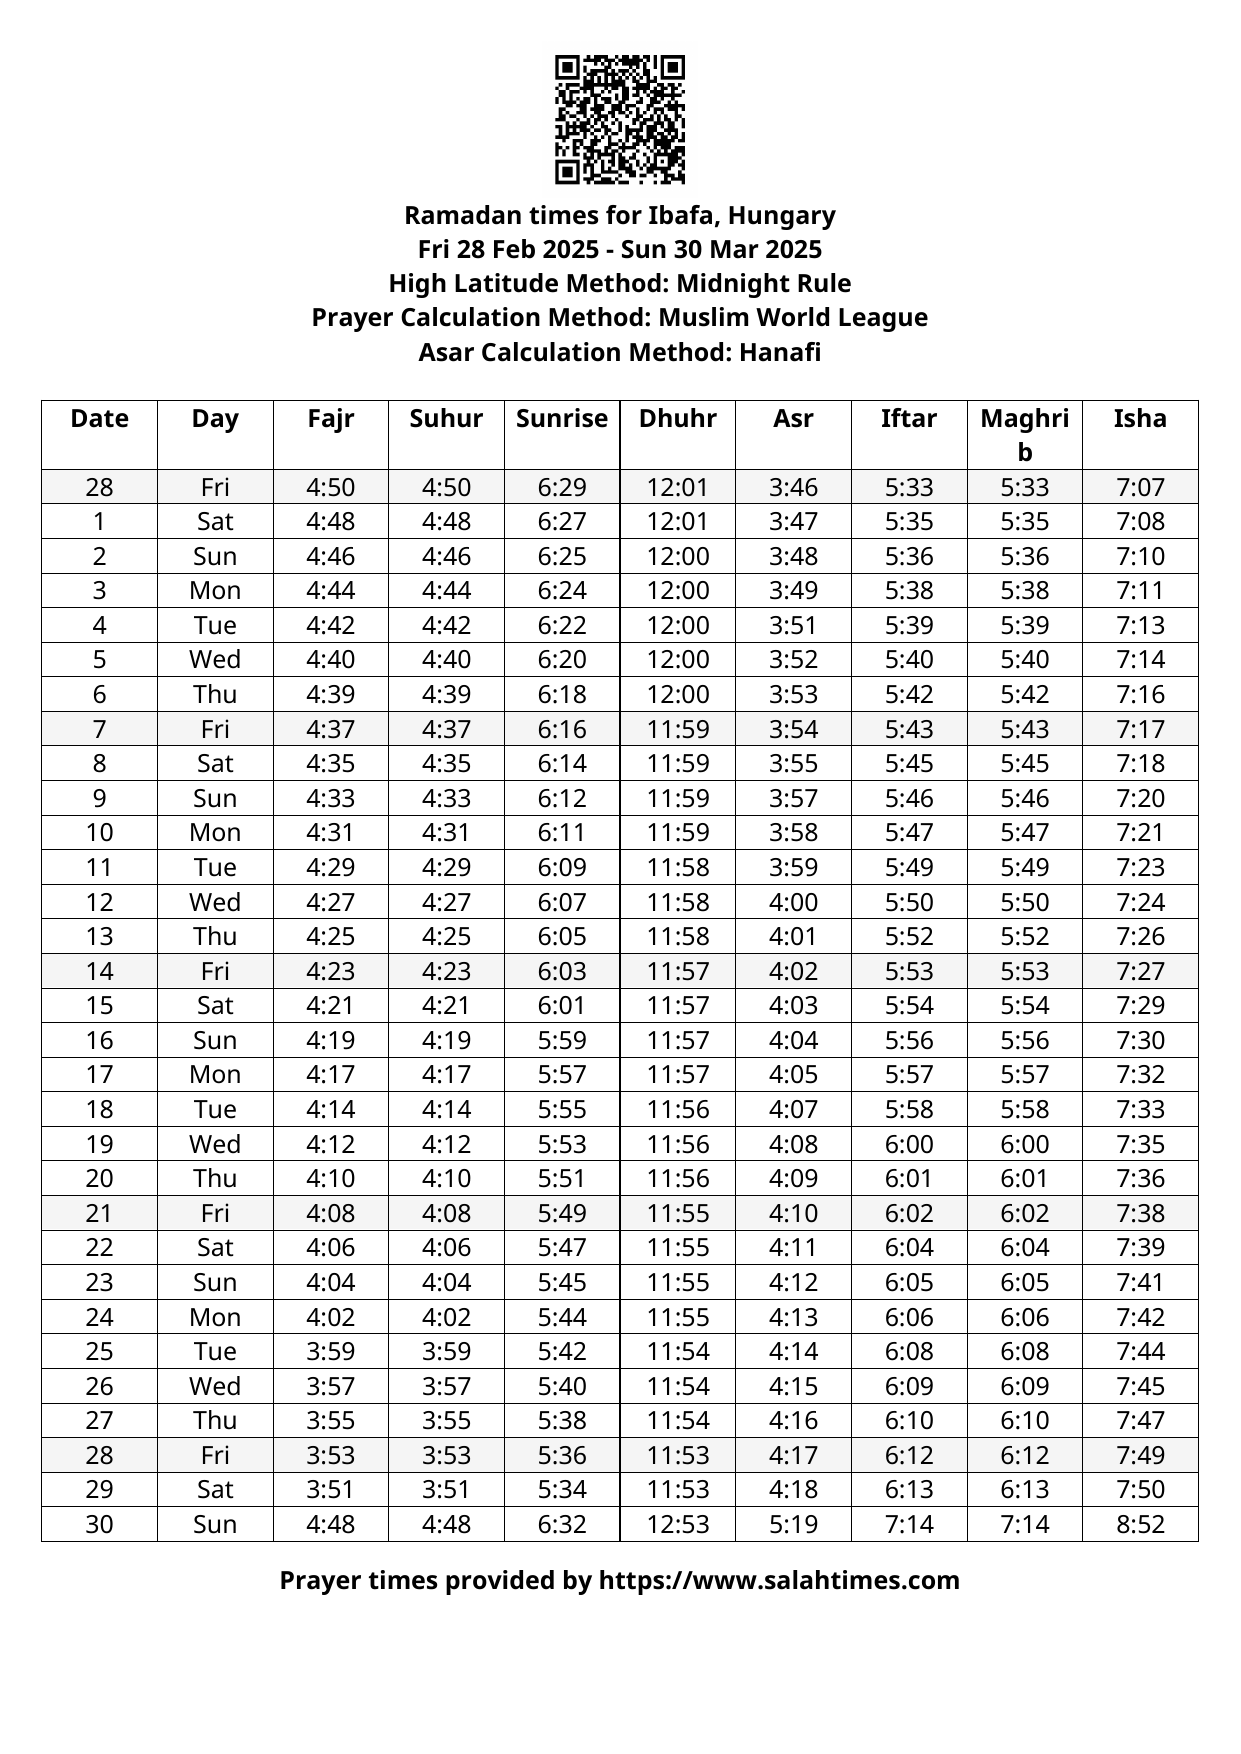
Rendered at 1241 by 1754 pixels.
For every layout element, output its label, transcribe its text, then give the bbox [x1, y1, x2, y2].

table_cell 7:30 [1083, 1023, 1198, 1057]
table_cell 3:59 [736, 850, 851, 884]
table_cell 5:52 [968, 919, 1082, 953]
table_cell 4:42 [274, 608, 388, 642]
table_cell 7:10 [1083, 539, 1198, 572]
table_cell 4:40 [389, 643, 504, 676]
table_cell 4:33 [274, 781, 388, 814]
table_cell 7:42 [1083, 1300, 1198, 1333]
table_cell 11:53 [621, 1473, 735, 1506]
table_cell Thu [158, 1404, 273, 1437]
table_cell 7:49 [1083, 1438, 1198, 1472]
table_cell 3:48 [736, 539, 851, 572]
table_cell 4:17 [389, 1058, 504, 1091]
table_cell 5:46 [852, 781, 967, 814]
table_cell Sun [158, 781, 273, 814]
table_cell 7:23 [1083, 850, 1198, 884]
table_cell 4:48 [274, 1507, 388, 1541]
table_cell 29 [42, 1473, 157, 1506]
table_cell 3:51 [274, 1473, 388, 1506]
table_cell 4:13 [736, 1300, 851, 1333]
table_cell 11:54 [621, 1404, 735, 1437]
table_cell 27 [42, 1404, 157, 1437]
table_cell 5:46 [968, 781, 1082, 814]
table_cell 5:57 [505, 1058, 619, 1091]
table_header Date [42, 401, 157, 469]
table_cell Tue [158, 608, 273, 642]
table_cell 7:35 [1083, 1127, 1198, 1160]
table_cell 4:39 [274, 677, 388, 711]
table_cell Mon [158, 816, 273, 849]
table_cell 6:05 [505, 919, 619, 953]
table_cell 6:12 [505, 781, 619, 814]
table_cell 7:39 [1083, 1231, 1198, 1264]
table_cell 4:42 [389, 608, 504, 642]
table_cell Fri [158, 712, 273, 745]
table_cell 4:48 [389, 504, 504, 538]
table_cell 5:56 [968, 1023, 1082, 1057]
table_cell 4:01 [736, 919, 851, 953]
table_cell 19 [42, 1127, 157, 1160]
table_cell 5:33 [968, 470, 1082, 503]
table_cell Mon [158, 1300, 273, 1333]
table_cell 11:58 [621, 885, 735, 918]
table_cell 11:56 [621, 1161, 735, 1195]
table_cell 15 [42, 989, 157, 1022]
table_cell 12:00 [621, 539, 735, 572]
table_cell 4:02 [389, 1300, 504, 1333]
table_cell 7:20 [1083, 781, 1198, 814]
table_cell Sat [158, 989, 273, 1022]
table_cell 12:00 [621, 608, 735, 642]
table_cell 3:51 [736, 608, 851, 642]
table_cell 4:12 [389, 1127, 504, 1160]
table_cell 7:41 [1083, 1265, 1198, 1299]
table_cell 23 [42, 1265, 157, 1299]
table_cell Fri [158, 1196, 273, 1229]
table_cell 12:00 [621, 677, 735, 711]
table_cell 6:12 [852, 1438, 967, 1472]
table_cell 5:38 [968, 574, 1082, 607]
table_cell 16 [42, 1023, 157, 1057]
table_cell 12:00 [621, 643, 735, 676]
table_cell 3:53 [389, 1438, 504, 1472]
table_cell 4:46 [274, 539, 388, 572]
table_cell Thu [158, 919, 273, 953]
table_cell 6:29 [505, 470, 619, 503]
table_cell 20 [42, 1161, 157, 1195]
table_cell 7:32 [1083, 1058, 1198, 1091]
text Prayer times provided by https://www.salahtimes.com [42, 1563, 1198, 1597]
table_cell 11:56 [621, 1127, 735, 1160]
table_cell 6:06 [968, 1300, 1082, 1333]
table_cell 5:53 [968, 954, 1082, 987]
table_cell 11:59 [621, 781, 735, 814]
table_cell 6:14 [505, 746, 619, 780]
table_cell 4:19 [274, 1023, 388, 1057]
table_cell 4:40 [274, 643, 388, 676]
table_cell 6:20 [505, 643, 619, 676]
table_cell 11:55 [621, 1196, 735, 1229]
table_cell 5:35 [852, 504, 967, 538]
table_cell 4:08 [389, 1196, 504, 1229]
table_cell 17 [42, 1058, 157, 1091]
table_cell 12:53 [621, 1507, 735, 1541]
table_cell 5:39 [852, 608, 967, 642]
table_cell 5:52 [852, 919, 967, 953]
table_cell 6:01 [505, 989, 619, 1022]
table_cell 3:59 [274, 1334, 388, 1368]
table_cell 7:21 [1083, 816, 1198, 849]
table_cell Mon [158, 574, 273, 607]
table_cell 4:39 [389, 677, 504, 711]
table_cell Mon [158, 1058, 273, 1091]
table_cell 4:50 [274, 470, 388, 503]
text High Latitude Method: Midnight Rule [42, 266, 1198, 300]
table_cell 5:38 [852, 574, 967, 607]
table_cell 11:55 [621, 1231, 735, 1264]
table_cell 5:35 [968, 504, 1082, 538]
table_cell 3:46 [736, 470, 851, 503]
table_cell 4:44 [274, 574, 388, 607]
table_cell 5:49 [852, 850, 967, 884]
table_cell 4:14 [736, 1334, 851, 1368]
table_cell 14 [42, 954, 157, 987]
table_cell 6:04 [968, 1231, 1082, 1264]
table_cell 21 [42, 1196, 157, 1229]
table_cell 25 [42, 1334, 157, 1368]
table_cell 7 [42, 712, 157, 745]
table_cell Wed [158, 1127, 273, 1160]
table_cell 4:05 [736, 1058, 851, 1091]
table_cell 1 [42, 504, 157, 538]
table_cell Sun [158, 539, 273, 572]
table_header Fajr [274, 401, 388, 469]
table_cell Sun [158, 1023, 273, 1057]
table_cell 6:06 [852, 1300, 967, 1333]
table_cell 3:51 [389, 1473, 504, 1506]
table_cell 5:42 [505, 1334, 619, 1368]
table_cell 11:55 [621, 1300, 735, 1333]
table_cell 12:01 [621, 470, 735, 503]
table_cell 6:05 [968, 1265, 1082, 1299]
text Prayer Calculation Method: Muslim World League [42, 300, 1198, 334]
table_cell 4:16 [736, 1404, 851, 1437]
table_cell 11:55 [621, 1265, 735, 1299]
table_header Suhur [389, 401, 504, 469]
table_cell 3:54 [736, 712, 851, 745]
text Fri 28 Feb 2025 - Sun 30 Mar 2025 [42, 232, 1198, 266]
table_cell 7:45 [1083, 1369, 1198, 1402]
table_cell 7:36 [1083, 1161, 1198, 1195]
table_cell Sat [158, 504, 273, 538]
table_cell 5:36 [505, 1438, 619, 1472]
table_cell 6:09 [505, 850, 619, 884]
table_cell 3:57 [736, 781, 851, 814]
table_cell 6:16 [505, 712, 619, 745]
table_cell 6:10 [852, 1404, 967, 1437]
table_cell 7:14 [852, 1507, 967, 1541]
table_cell 4:11 [736, 1231, 851, 1264]
table_cell 3:53 [274, 1438, 388, 1472]
table_cell Wed [158, 885, 273, 918]
table_cell 5:58 [968, 1092, 1082, 1126]
table_cell 5:47 [852, 816, 967, 849]
table_cell 11:57 [621, 1023, 735, 1057]
table_cell 7:14 [968, 1507, 1082, 1541]
table_cell 24 [42, 1300, 157, 1333]
table_cell 5:56 [852, 1023, 967, 1057]
table_header Iftar [852, 401, 967, 469]
table_cell 28 [42, 470, 157, 503]
table_cell 12:01 [621, 504, 735, 538]
table_cell Wed [158, 1369, 273, 1402]
table_cell 5:39 [968, 608, 1082, 642]
table_cell Tue [158, 1334, 273, 1368]
table_cell 6:12 [968, 1438, 1082, 1472]
table_cell 4:12 [274, 1127, 388, 1160]
table_cell 11:54 [621, 1334, 735, 1368]
table_cell 4:19 [389, 1023, 504, 1057]
table_cell 5:43 [852, 712, 967, 745]
table_cell 11:57 [621, 1058, 735, 1091]
table_cell 3:55 [389, 1404, 504, 1437]
table_cell 6:32 [505, 1507, 619, 1541]
picture [542, 41, 699, 198]
table_cell 5 [42, 643, 157, 676]
table_cell 7:18 [1083, 746, 1198, 780]
table_cell 6:04 [852, 1231, 967, 1264]
table_cell 4:10 [389, 1161, 504, 1195]
table_cell 4:27 [274, 885, 388, 918]
table_cell 7:44 [1083, 1334, 1198, 1368]
table_cell 7:33 [1083, 1092, 1198, 1126]
table_cell 8 [42, 746, 157, 780]
text Ramadan times for Ibafa, Hungary [42, 198, 1198, 232]
table_cell 11:58 [621, 919, 735, 953]
table_cell 7:29 [1083, 989, 1198, 1022]
table_cell 6:09 [968, 1369, 1082, 1402]
table_cell 7:08 [1083, 504, 1198, 538]
table_cell 11:56 [621, 1092, 735, 1126]
table_cell 13 [42, 919, 157, 953]
table_cell 4:17 [736, 1438, 851, 1472]
table_cell 5:53 [852, 954, 967, 987]
table_cell 6:02 [968, 1196, 1082, 1229]
table_cell 7:11 [1083, 574, 1198, 607]
table_cell 11:59 [621, 816, 735, 849]
table_cell 5:34 [505, 1473, 619, 1506]
table_cell 4:04 [736, 1023, 851, 1057]
table_cell 6:08 [852, 1334, 967, 1368]
table_cell 4:04 [274, 1265, 388, 1299]
table_cell 4 [42, 608, 157, 642]
table_cell 5:45 [505, 1265, 619, 1299]
table_cell 3:57 [389, 1369, 504, 1402]
table_cell Tue [158, 1092, 273, 1126]
table_cell 6:22 [505, 608, 619, 642]
table_cell 5:40 [852, 643, 967, 676]
table_cell 4:06 [274, 1231, 388, 1264]
table_cell 6:11 [505, 816, 619, 849]
table_cell 4:27 [389, 885, 504, 918]
table_cell 5:47 [505, 1231, 619, 1264]
table_cell 3:55 [274, 1404, 388, 1437]
table_cell 4:35 [389, 746, 504, 780]
table_cell Sat [158, 1473, 273, 1506]
table_cell 4:12 [736, 1265, 851, 1299]
table_cell 4:37 [389, 712, 504, 745]
table_cell 3 [42, 574, 157, 607]
table_cell 5:40 [505, 1369, 619, 1402]
table_cell 11:54 [621, 1369, 735, 1402]
table_cell 5:59 [505, 1023, 619, 1057]
table_cell 4:14 [274, 1092, 388, 1126]
table_cell 4:08 [274, 1196, 388, 1229]
table_cell 11:57 [621, 989, 735, 1022]
table_cell 4:00 [736, 885, 851, 918]
table_header Dhuhr [621, 401, 735, 469]
table_cell 10 [42, 816, 157, 849]
table_cell 4:06 [389, 1231, 504, 1264]
table_cell 3:53 [736, 677, 851, 711]
table_cell 7:47 [1083, 1404, 1198, 1437]
table_cell 3:52 [736, 643, 851, 676]
table_cell 5:40 [968, 643, 1082, 676]
table_cell 4:50 [389, 470, 504, 503]
table_cell 6:01 [968, 1161, 1082, 1195]
table_cell Fri [158, 954, 273, 987]
table_cell 7:14 [1083, 643, 1198, 676]
table_cell 2 [42, 539, 157, 572]
table_cell 4:37 [274, 712, 388, 745]
table_cell 5:47 [968, 816, 1082, 849]
table_cell 8:52 [1083, 1507, 1198, 1541]
table_cell 11:59 [621, 746, 735, 780]
table_cell Tue [158, 850, 273, 884]
table_cell 30 [42, 1507, 157, 1541]
table_header Day [158, 401, 273, 469]
table_cell 6:00 [968, 1127, 1082, 1160]
table_cell Thu [158, 677, 273, 711]
table_cell Sat [158, 746, 273, 780]
table_cell 4:14 [389, 1092, 504, 1126]
table_cell 4:29 [274, 850, 388, 884]
table_cell 5:45 [968, 746, 1082, 780]
table_cell 4:29 [389, 850, 504, 884]
table_cell 5:58 [852, 1092, 967, 1126]
table_cell 5:36 [852, 539, 967, 572]
table_cell 7:07 [1083, 470, 1198, 503]
table_cell Fri [158, 1438, 273, 1472]
table_cell 6:00 [852, 1127, 967, 1160]
table_cell 4:31 [274, 816, 388, 849]
table_cell 6:09 [852, 1369, 967, 1402]
table_cell 6:13 [968, 1473, 1082, 1506]
table_cell 5:49 [505, 1196, 619, 1229]
table_cell 5:45 [852, 746, 967, 780]
table_cell 4:09 [736, 1161, 851, 1195]
table_cell 5:44 [505, 1300, 619, 1333]
table_cell 4:23 [274, 954, 388, 987]
table_cell 28 [42, 1438, 157, 1472]
table_cell 4:48 [389, 1507, 504, 1541]
table_cell 5:50 [968, 885, 1082, 918]
table_cell 5:42 [968, 677, 1082, 711]
table_cell 4:08 [736, 1127, 851, 1160]
table_cell 11:57 [621, 954, 735, 987]
table_cell 6:07 [505, 885, 619, 918]
table_cell 7:27 [1083, 954, 1198, 987]
table_cell 6 [42, 677, 157, 711]
table_header Sunrise [505, 401, 619, 469]
table_cell 5:57 [852, 1058, 967, 1091]
table_cell Sun [158, 1265, 273, 1299]
table_cell 6:10 [968, 1404, 1082, 1437]
table_cell 4:44 [389, 574, 504, 607]
table_cell 6:08 [968, 1334, 1082, 1368]
table_cell 3:47 [736, 504, 851, 538]
table_cell 4:21 [274, 989, 388, 1022]
table_cell 7:50 [1083, 1473, 1198, 1506]
table_cell Thu [158, 1161, 273, 1195]
table_cell Sat [158, 1231, 273, 1264]
table_cell 3:58 [736, 816, 851, 849]
table_cell 5:55 [505, 1092, 619, 1126]
table_cell 4:35 [274, 746, 388, 780]
table_cell 6:18 [505, 677, 619, 711]
table_cell 4:17 [274, 1058, 388, 1091]
table_cell 5:50 [852, 885, 967, 918]
table_cell 4:25 [389, 919, 504, 953]
table_cell 3:59 [389, 1334, 504, 1368]
table_cell 6:01 [852, 1161, 967, 1195]
table_cell 4:23 [389, 954, 504, 987]
table_cell Wed [158, 643, 273, 676]
table_cell 4:48 [274, 504, 388, 538]
table_cell 3:57 [274, 1369, 388, 1402]
table_cell 6:27 [505, 504, 619, 538]
table_cell 5:38 [505, 1404, 619, 1437]
table_cell 5:36 [968, 539, 1082, 572]
table_cell Fri [158, 470, 273, 503]
table_cell 4:21 [389, 989, 504, 1022]
table_cell 7:38 [1083, 1196, 1198, 1229]
table_cell 5:57 [968, 1058, 1082, 1091]
table_cell 6:02 [852, 1196, 967, 1229]
table_cell 3:55 [736, 746, 851, 780]
table_cell 11:53 [621, 1438, 735, 1472]
table_cell 4:04 [389, 1265, 504, 1299]
table_cell 6:25 [505, 539, 619, 572]
table_cell 26 [42, 1369, 157, 1402]
table_cell 11:59 [621, 712, 735, 745]
table_cell 11:58 [621, 850, 735, 884]
table_cell 4:25 [274, 919, 388, 953]
table_cell 6:05 [852, 1265, 967, 1299]
table_cell 5:54 [852, 989, 967, 1022]
table_cell 7:17 [1083, 712, 1198, 745]
table_cell 4:10 [736, 1196, 851, 1229]
table_cell 7:26 [1083, 919, 1198, 953]
table_cell 9 [42, 781, 157, 814]
table_cell 4:46 [389, 539, 504, 572]
table_cell 7:16 [1083, 677, 1198, 711]
table_cell 5:19 [736, 1507, 851, 1541]
table_cell 6:13 [852, 1473, 967, 1506]
table_header Maghrib [968, 401, 1082, 469]
table_header Isha [1083, 401, 1198, 469]
table_cell 6:03 [505, 954, 619, 987]
table_cell 5:51 [505, 1161, 619, 1195]
table_cell 4:18 [736, 1473, 851, 1506]
table_cell 12:00 [621, 574, 735, 607]
table_cell 7:24 [1083, 885, 1198, 918]
table_cell Sun [158, 1507, 273, 1541]
table_cell 5:49 [968, 850, 1082, 884]
table_cell 4:33 [389, 781, 504, 814]
table_cell 11 [42, 850, 157, 884]
table_cell 4:31 [389, 816, 504, 849]
table_cell 5:33 [852, 470, 967, 503]
table_cell 7:13 [1083, 608, 1198, 642]
table_cell 5:43 [968, 712, 1082, 745]
table_header Asr [736, 401, 851, 469]
table_cell 6:24 [505, 574, 619, 607]
table_cell 5:42 [852, 677, 967, 711]
table_cell 4:02 [736, 954, 851, 987]
table_cell 3:49 [736, 574, 851, 607]
table_cell 5:54 [968, 989, 1082, 1022]
table_cell 18 [42, 1092, 157, 1126]
table_cell 4:07 [736, 1092, 851, 1126]
table_cell 4:03 [736, 989, 851, 1022]
table_cell 4:02 [274, 1300, 388, 1333]
table_cell 5:53 [505, 1127, 619, 1160]
text Asar Calculation Method: Hanafi [42, 334, 1198, 368]
table_cell 22 [42, 1231, 157, 1264]
table_cell 4:15 [736, 1369, 851, 1402]
table_cell 4:10 [274, 1161, 388, 1195]
table_cell 12 [42, 885, 157, 918]
